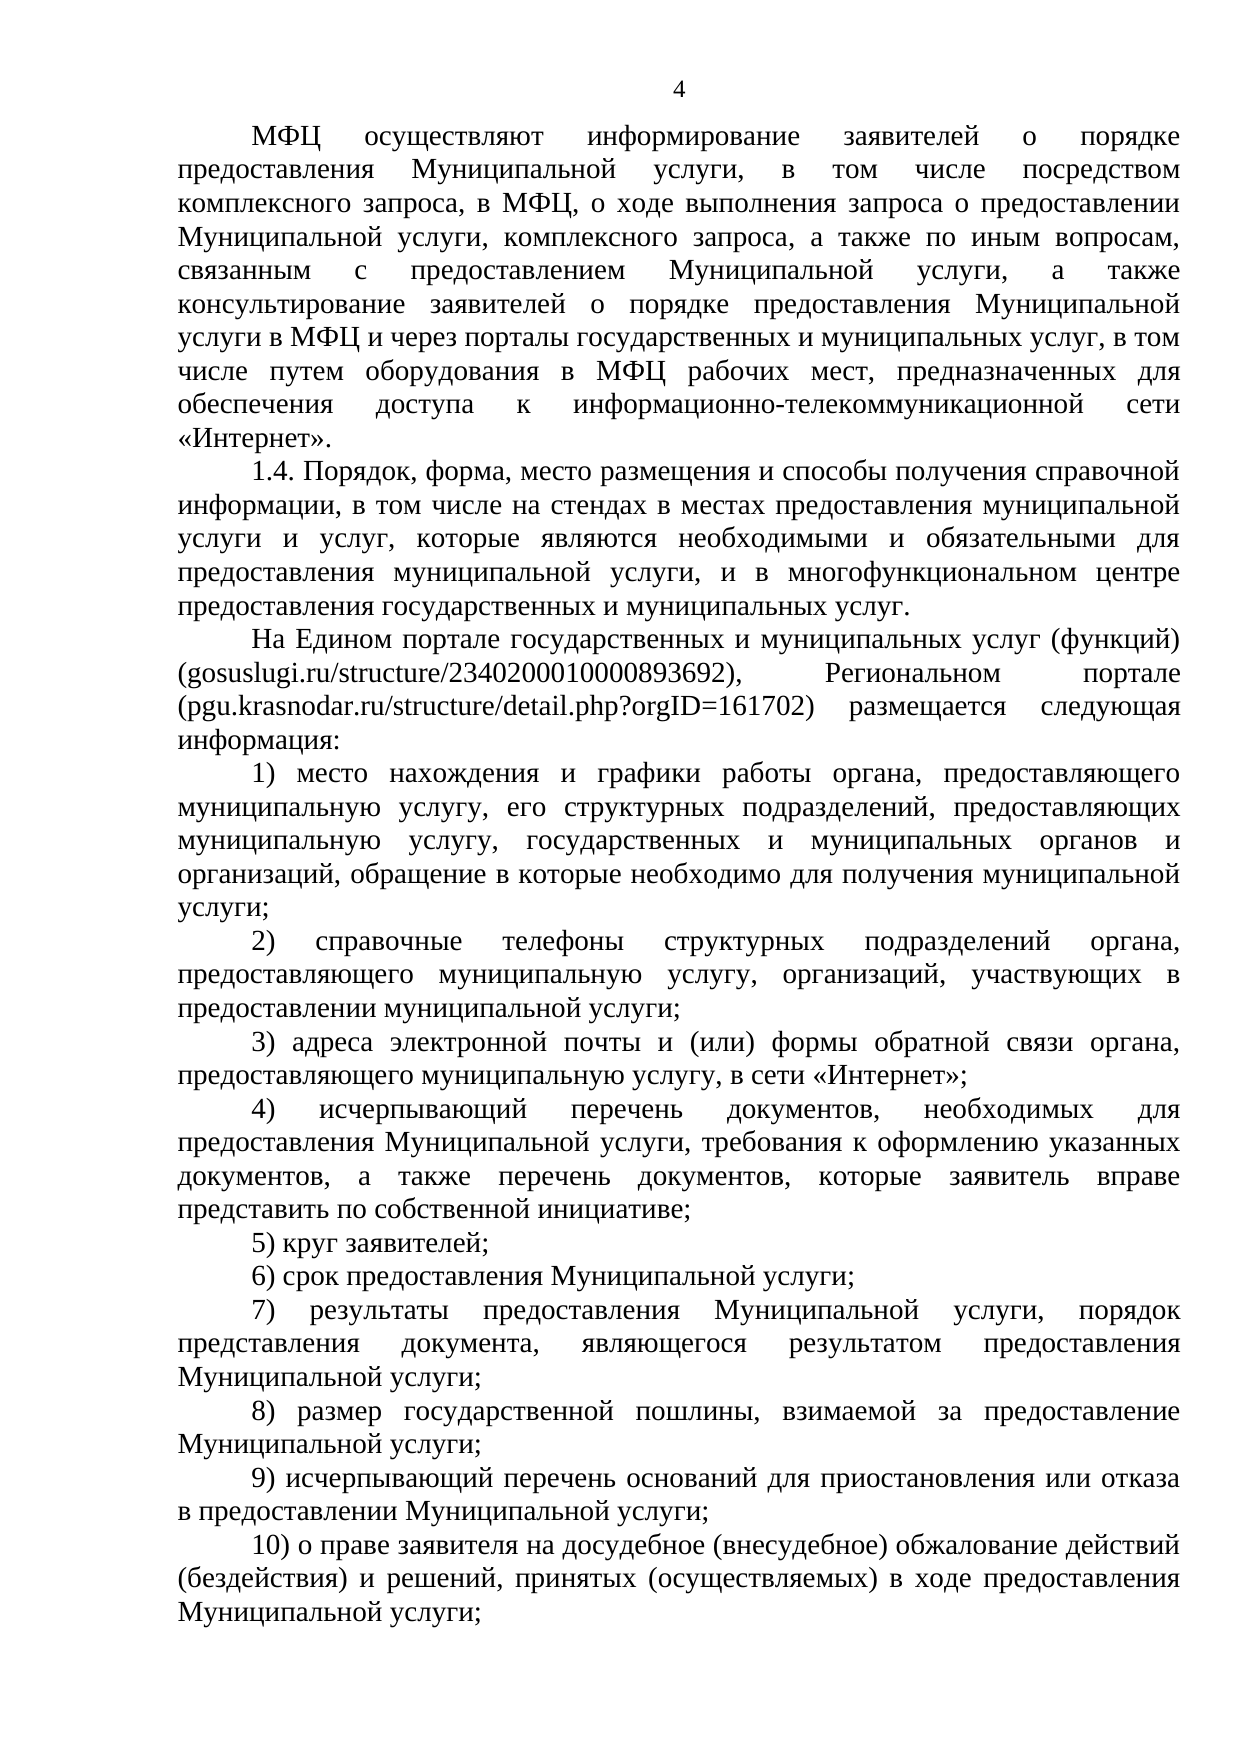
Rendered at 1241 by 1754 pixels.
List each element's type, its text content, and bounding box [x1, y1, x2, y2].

text 10) о праве заявителя на досудебное (внесудебное) обжалование действий (бездействия) и решений, принятых (осуществляемых) в ходе предоставления Муниципальной услуги; [177, 1527, 1181, 1627]
text 6) срок предоставления Муниципальной услуги; [177, 1258, 1181, 1292]
text 1) место нахождения и графики работы органа, предоставляющего муниципальную услугу, его структурных подразделений, предоставляющих муниципальную услугу, государственных и муниципальных органов и организаций, обращение в которые необходимо для получения муниципальной услуги; [177, 755, 1181, 923]
text 4) исчерпывающий перечень документов, необходимых для предоставления Муниципальной услуги, требования к оформлению указанных документов, а также перечень документов, которые заявитель вправе представить по собственной инициативе; [177, 1091, 1181, 1225]
text На Едином портале государственных и муниципальных услуг (функций) (gosuslugi.ru/structure/2340200010000893692), Региональном портале (pgu.krasnodar.ru/structure/detail.php?orgID=161702) размещается следующая информация: [177, 621, 1181, 755]
text 5) круг заявителей; [177, 1225, 1181, 1258]
text 9) исчерпывающий перечень оснований для приостановления или отказа в предоставлении Муниципальной услуги; [177, 1460, 1181, 1527]
text 1.4. Порядок, форма, место размещения и способы получения справочной информации, в том числе на стендах в местах предоставления муниципальной услуги и услуг, которые являются необходимыми и обязательными для предоставления муниципальной услуги, и в многофункциональном центре предоставления государственных и муниципальных услуг. [177, 453, 1181, 621]
text 8) размер государственной пошлины, взимаемой за предоставление Муниципальной услуги; [177, 1393, 1181, 1460]
text 2) справочные телефоны структурных подразделений органа, предоставляющего муниципальную услугу, организаций, участвующих в предоставлении муниципальной услуги; [177, 923, 1181, 1024]
text МФЦ осуществляют информирование заявителей о порядке предоставления Муниципальной услуги, в том числе посредством комплексного запроса, в МФЦ, о ходе выполнения запроса о предоставлении Муниципальной услуги, комплексного запроса, а также по иным вопросам, связанным с предоставлением Муниципальной услуги, а также консультирование заявителей о порядке предоставления Муниципальной услуги в МФЦ и через порталы государственных и муниципальных услуг, в том числе путем оборудования в МФЦ рабочих мест, предназначенных для обеспечения доступа к информационно-телекоммуникационной сети «Интернет». [177, 118, 1181, 453]
text 3) адреса электронной почты и (или) формы обратной связи органа, предоставляющего муниципальную услугу, в сети «Интернет»; [177, 1024, 1181, 1091]
text 7) результаты предоставления Муниципальной услуги, порядок представления документа, являющегося результатом предоставления Муниципальной услуги; [177, 1292, 1181, 1393]
